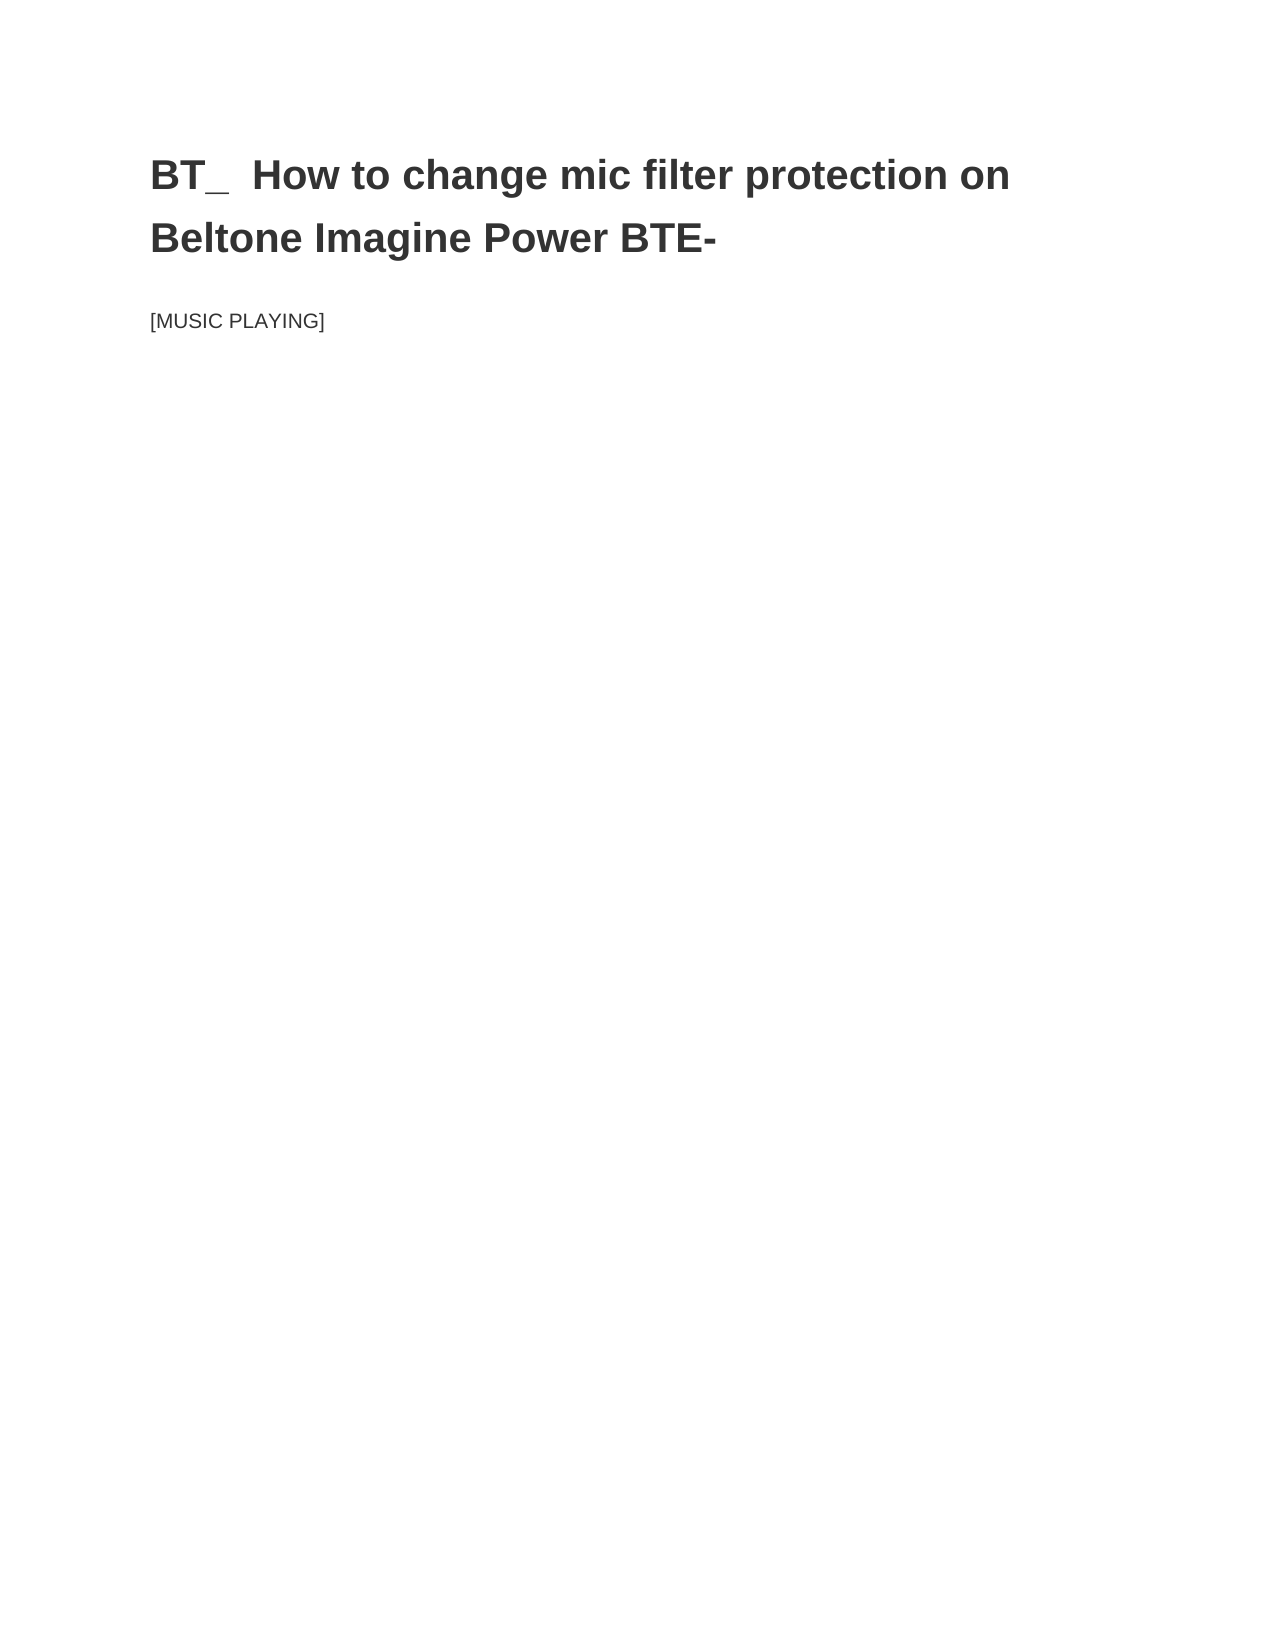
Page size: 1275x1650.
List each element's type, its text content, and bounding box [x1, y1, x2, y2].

text [MUSIC PLAYING] [150, 309, 1125, 333]
text BT_ How to change mic filter protection on Beltone Imagine Power BTE- [150, 150, 1125, 262]
